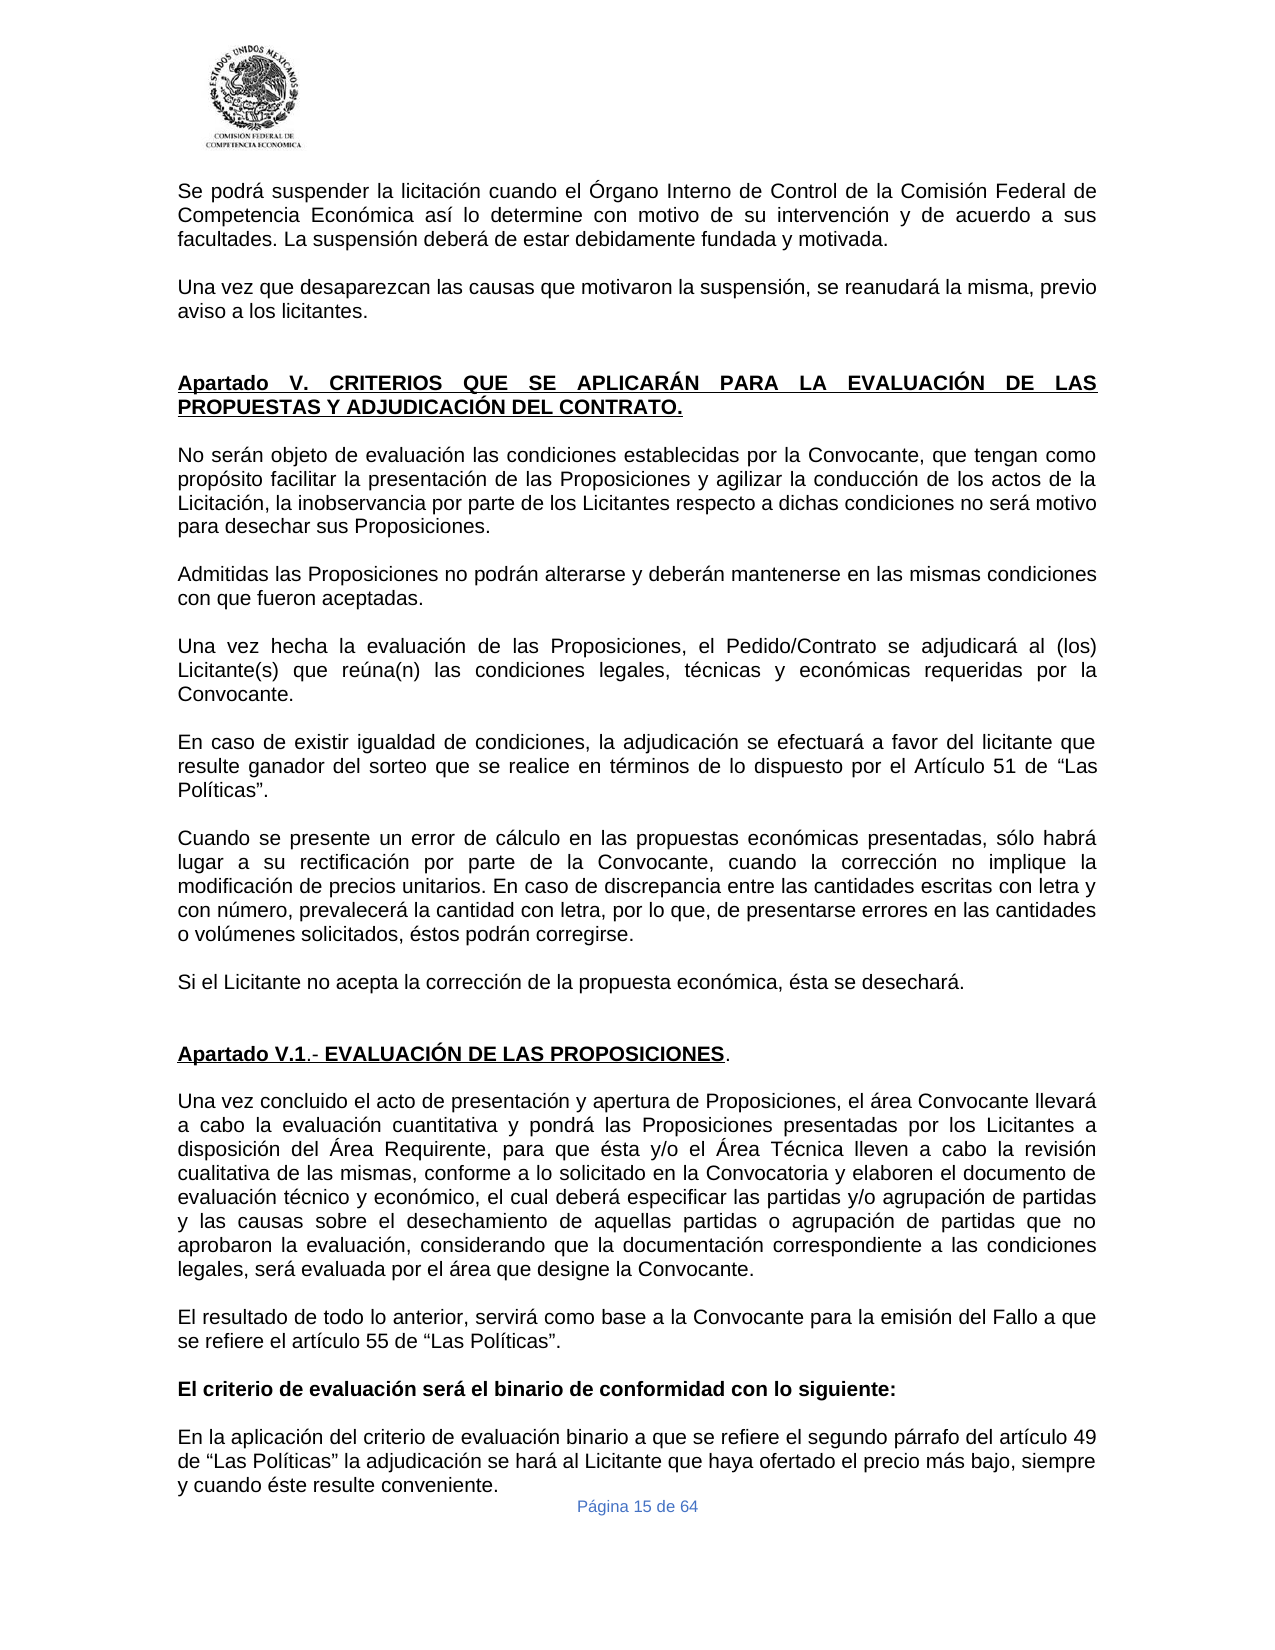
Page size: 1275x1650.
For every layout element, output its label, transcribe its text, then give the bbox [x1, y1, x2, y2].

text Se podrá suspender la licitación cuando el Órgano Interno de Control de la Comisión Federal de Competencia Económica así lo determine con motivo de su intervención y de acuerdo a sus facultades. La suspensión deberá de estar debidamente fundada y motivada. [177, 179, 1098, 251]
text Una vez que desaparezcan las causas que motivaron la suspensión, se reanudará la misma, previo aviso a los licitantes. [177, 275, 1098, 323]
text Cuando se presente un error de cálculo en las propuestas económicas presentadas, sólo habrá lugar a su rectificación por parte de la Convocante, cuando la corrección no implique la modificación de precios unitarios. En caso de discrepancia entre las cantidades escritas con letra y con número, prevalecerá la cantidad con letra, por lo que, de presentarse errores en las cantidades o volúmenes solicitados, éstos podrán corregirse. [177, 826, 1098, 946]
text Si el Licitante no acepta la corrección de la propuesta económica, ésta se desechará. [177, 969, 1098, 993]
list Apartado V. CRITERIOS QUE SE APLICARÁN PARA LA EVALUACIÓN DE LAS PROPUESTAS Y ADJUDICACIÓN DEL CONTRATO. [177, 393, 1098, 418]
text Apartado V.1.- EVALUACIÓN DE LAS PROPOSICIONES. [177, 1041, 1098, 1065]
text Admitidas las Proposiciones no podrán alterarse y deberán mantenerse en las mismas condiciones con que fueron aceptadas. [177, 562, 1098, 610]
picture [188, 45, 322, 151]
text No serán objeto de evaluación las condiciones establecidas por la Convocante, que tengan como propósito facilitar la presentación de las Proposiciones y agilizar la conducción de los actos de la Licitación, la inobservancia por parte de los Licitantes respecto a dichas condiciones no será motivo para desechar sus Proposiciones. [177, 442, 1098, 538]
text En caso de existir igualdad de condiciones, la adjudicación se efectuará a favor del licitante que resulte ganador del sorteo que se realice en términos de lo dispuesto por el Artículo 51 de “Las Políticas”. [177, 730, 1098, 802]
text Una vez concluido el acto de presentación y apertura de Proposiciones, el área Convocante llevará a cabo la evaluación cuantitativa y pondrá las Proposiciones presentadas por los Licitantes a disposición del Área Requirente, para que ésta y/o el Área Técnica lleven a cabo la revisión cualitativa de las mismas, conforme a lo solicitado en la Convocatoria y elaboren el documento de evaluación técnico y económico, el cual deberá especificar las partidas y/o agrupación de partidas y las causas sobre el desechamiento de aquellas partidas o agrupación de partidas que no aprobaron la evaluación, considerando que la documentación correspondiente a las condiciones legales, será evaluada por el área que designe la Convocante. [177, 1089, 1098, 1281]
text El criterio de evaluación será el binario de conformidad con lo siguiente: [177, 1377, 1098, 1401]
text En la aplicación del criterio de evaluación binario a que se refiere el segundo párrafo del artículo 49 de “Las Políticas” la adjudicación se hará al Licitante que haya ofertado el precio más bajo, siempre y cuando éste resulte conveniente. [177, 1425, 1098, 1497]
text El resultado de todo lo anterior, servirá como base a la Convocante para la emisión del Fallo a que se refiere el artículo 55 de “Las Políticas”. [177, 1305, 1098, 1353]
list Apartado V. CRITERIOS QUE SE APLICARÁN PARA LA EVALUACIÓN DE LAS PROPUESTAS Y ADJUDICACIÓN DEL CONTRATO. [177, 371, 1098, 392]
text Una vez hecha la evaluación de las Proposiciones, el Pedido/Contrato se adjudicará al (los) Licitante(s) que reúna(n) las condiciones legales, técnicas y económicas requeridas por la Convocante. [177, 634, 1098, 706]
